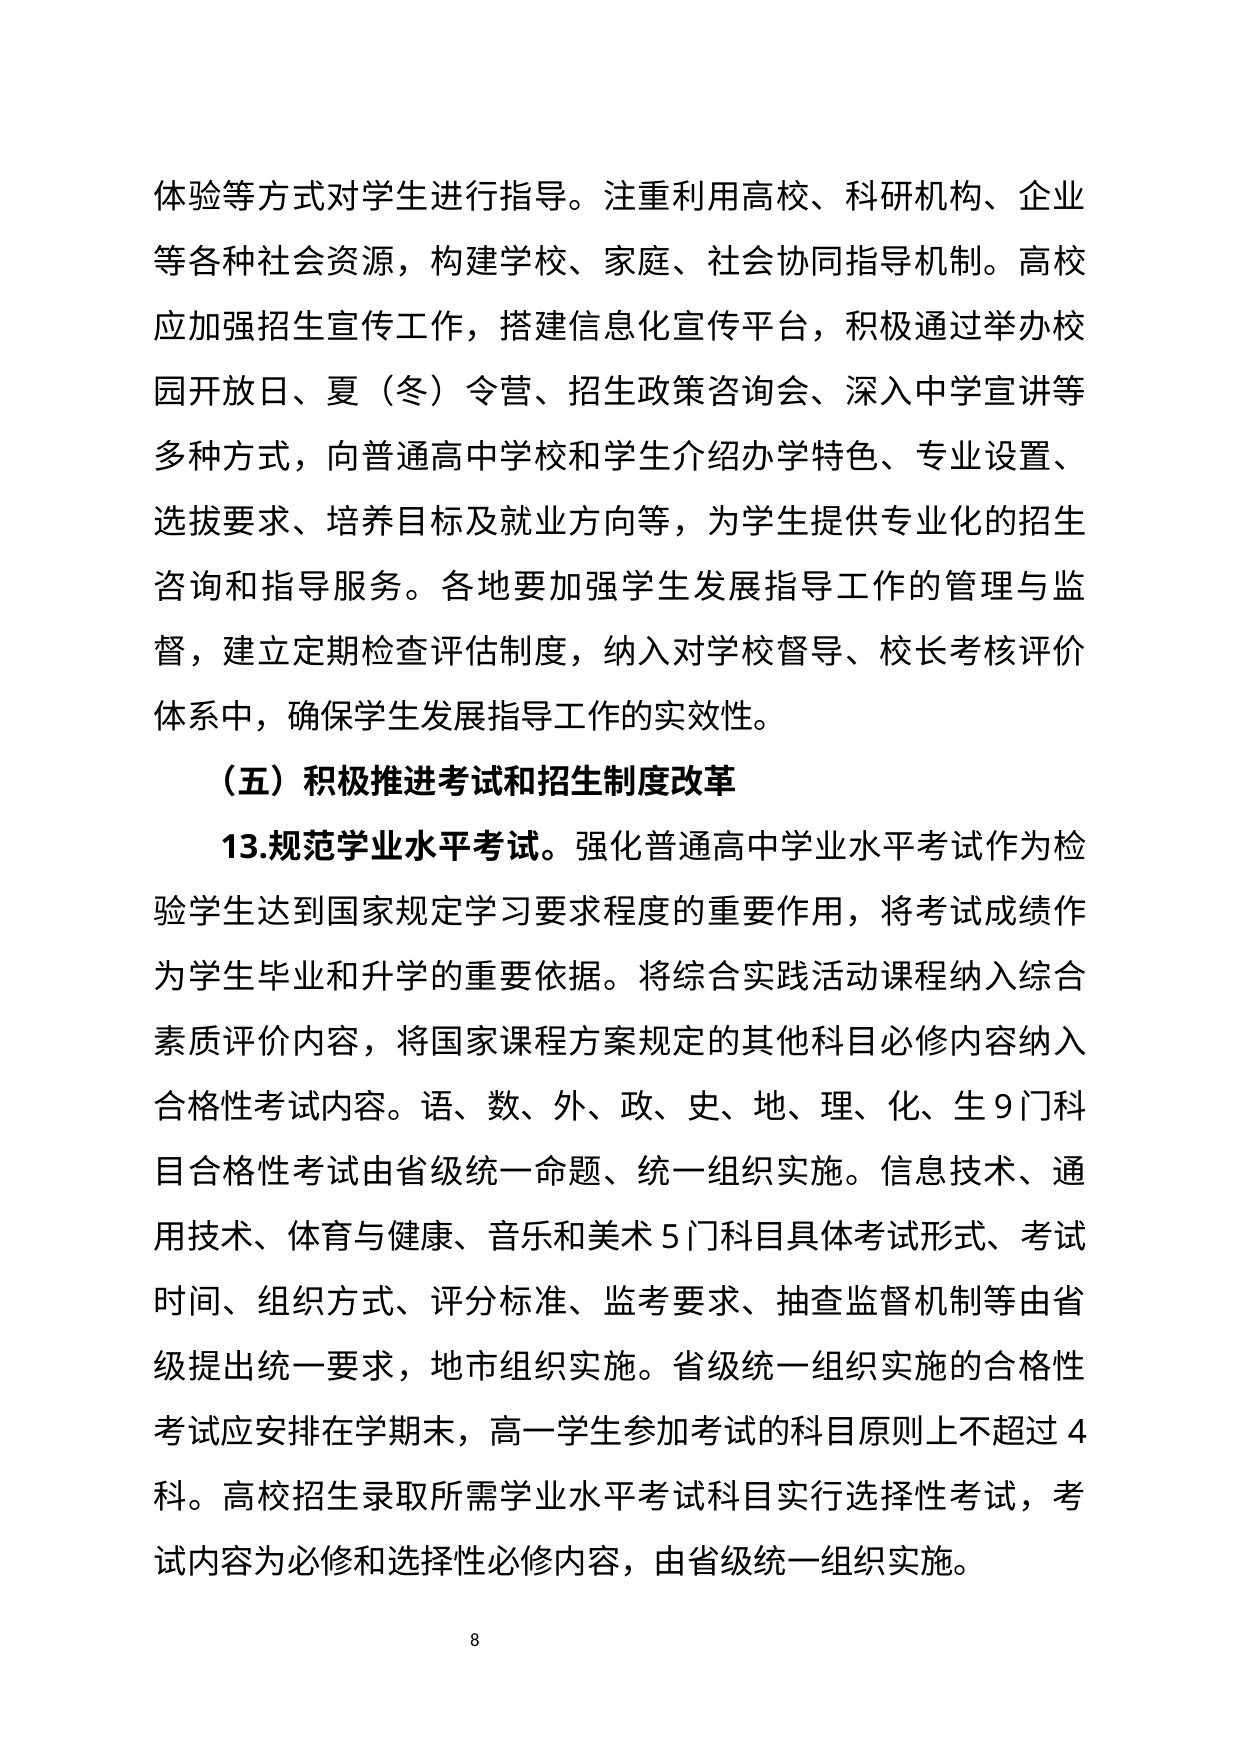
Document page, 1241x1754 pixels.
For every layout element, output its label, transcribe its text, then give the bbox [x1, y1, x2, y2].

text （五）积极推进考试和招生制度改革 [153, 747, 1087, 812]
text 13.规范学业水平考试。强化普通高中学业水平考试作为检验学生达到国家规定学习要求程度的重要作用，将考试成绩作为学生毕业和升学的重要依据。将综合实践活动课程纳入综合素质评价内容，将国家课程方案规定的其他科目必修内容纳入合格性考试内容。语、数、外、政、史、地、理、化、生9门科目合格性考试由省级统一命题、统一组织实施。信息技术、通用技术、体育与健康、音乐和美术5门科目具体考试形式、考试时间、组织方式、评分标准、监考要求、抽查监督机制等由省级提出统一要求，地市组织实施。省级统一组织实施的合格性考试应安排在学期末，高一学生参加考试的科目原则上不超过4科。高校招生录取所需学业水平考试科目实行选择性考试，考试内容为必修和选择性必修内容，由省级统一组织实施。 [153, 812, 1087, 1592]
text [153, 162, 1087, 747]
